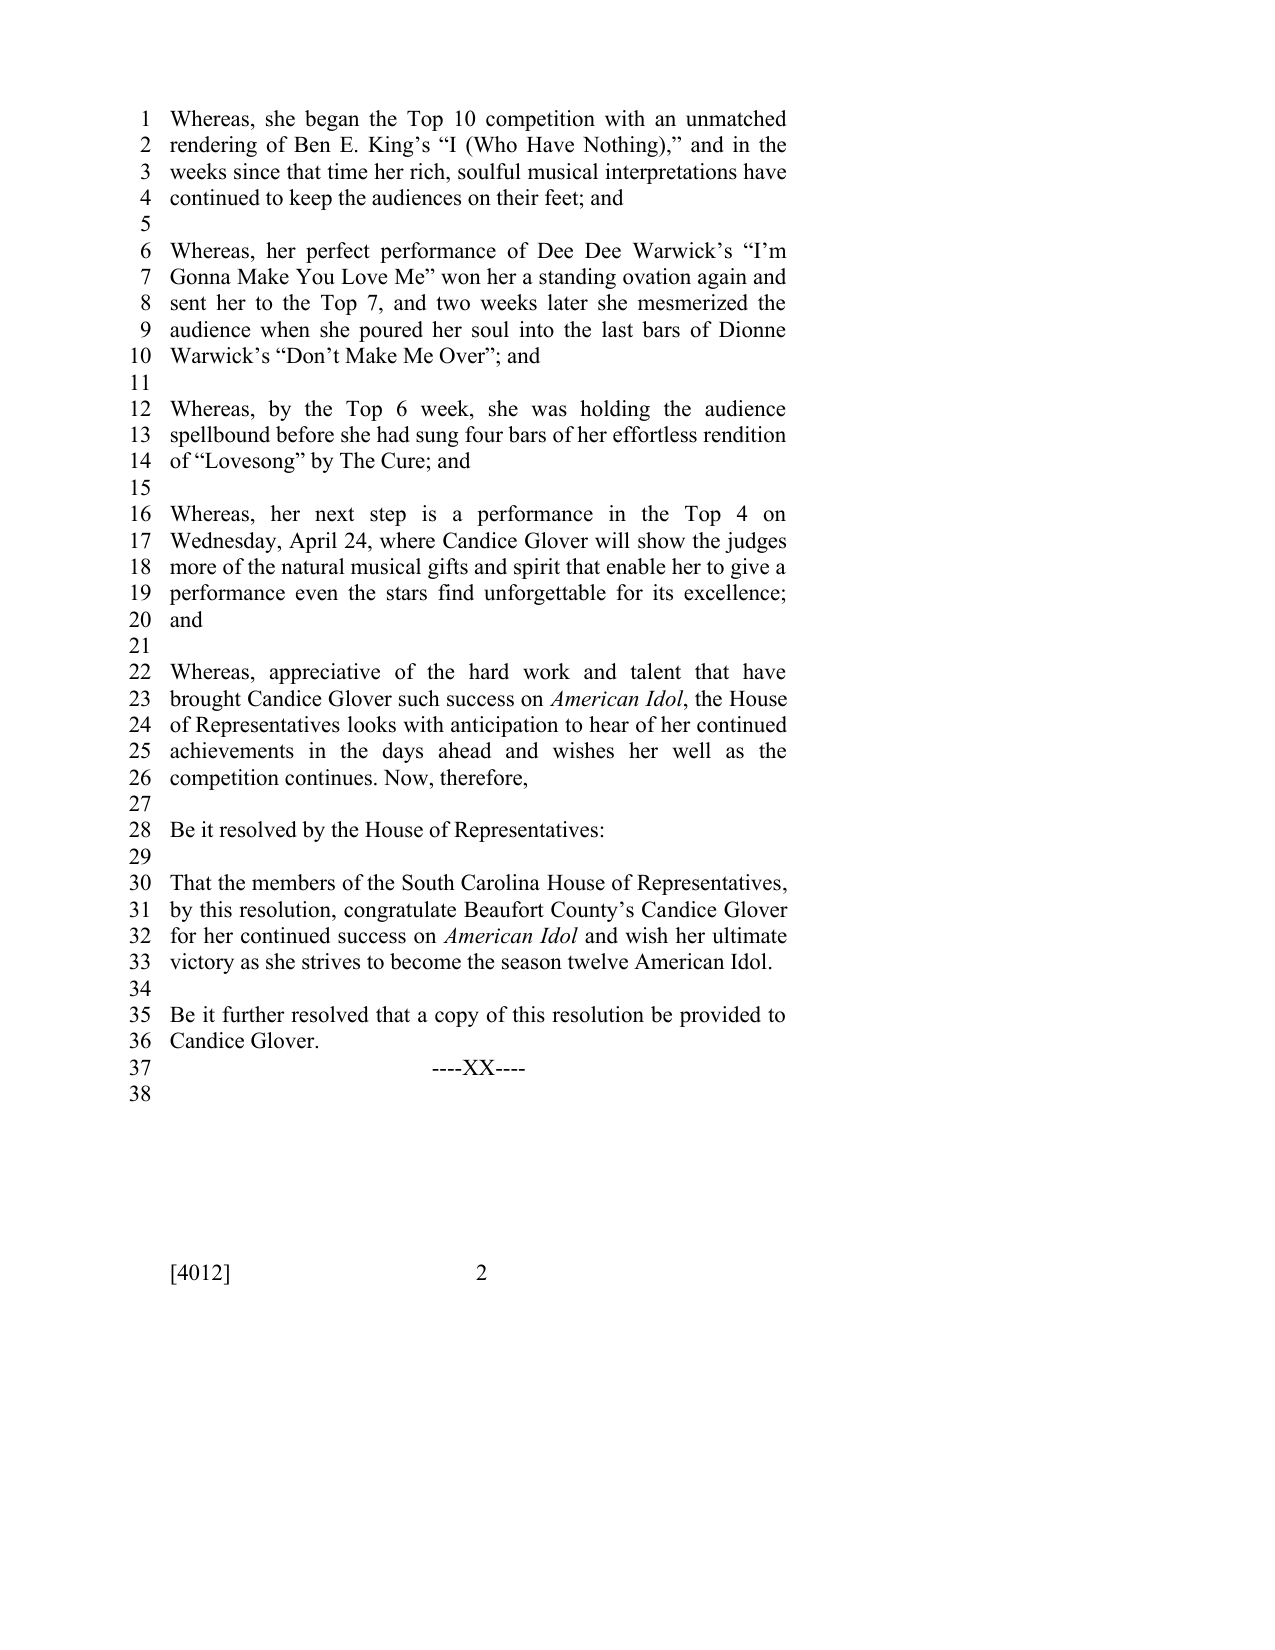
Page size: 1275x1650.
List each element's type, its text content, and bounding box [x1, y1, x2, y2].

text Whereas, appreciative of the hard work and talent that have brought Candice Glover such success on American Idol, the House of Representatives looks with anticipation to hear of her continued achievements in the days ahead and wishes her well as the competition continues. Now, therefore, [169, 658, 787, 790]
text Be it further resolved that a copy of this resolution be provided to Candice Glover. [169, 1001, 787, 1054]
text Be it resolved by the House of Representatives: [169, 817, 787, 843]
text That the members of the South Carolina House of Representatives, by this resolution, congratulate Beaufort County’s Candice Glover for her continued success on American Idol and wish her ultimate victory as she strives to become the season twelve American Idol. [169, 869, 787, 975]
text Whereas, she began the Top 10 competition with an unmatched rendering of Ben E. King’s “I (Who Have Nothing),” and in the weeks since that time her rich, soulful musical interpretations have continued to keep the audiences on their feet; and [169, 105, 787, 210]
text Whereas, by the Top 6 week, she was holding the audience spellbound before she had sung four bars of her effortless rendition of “Lovesong” by The Cure; and [169, 395, 787, 474]
text Whereas, her perfect performance of Dee Dee Warwick’s “I’m Gonna Make You Love Me” won her a standing ovation again and sent her to the Top 7, and two weeks later she mesmerized the audience when she poured her soul into the last bars of Dionne Warwick’s “Don’t Make Me Over”; and [169, 237, 787, 368]
text Whereas, her next step is a performance in the Top 4 on Wednesday, April 24, where Candice Glover will show the judges more of the natural musical gifts and spirit that enable her to give a performance even the stars find unforgettable for its excellence; and [169, 500, 787, 632]
text ----XX---- [169, 1054, 787, 1080]
